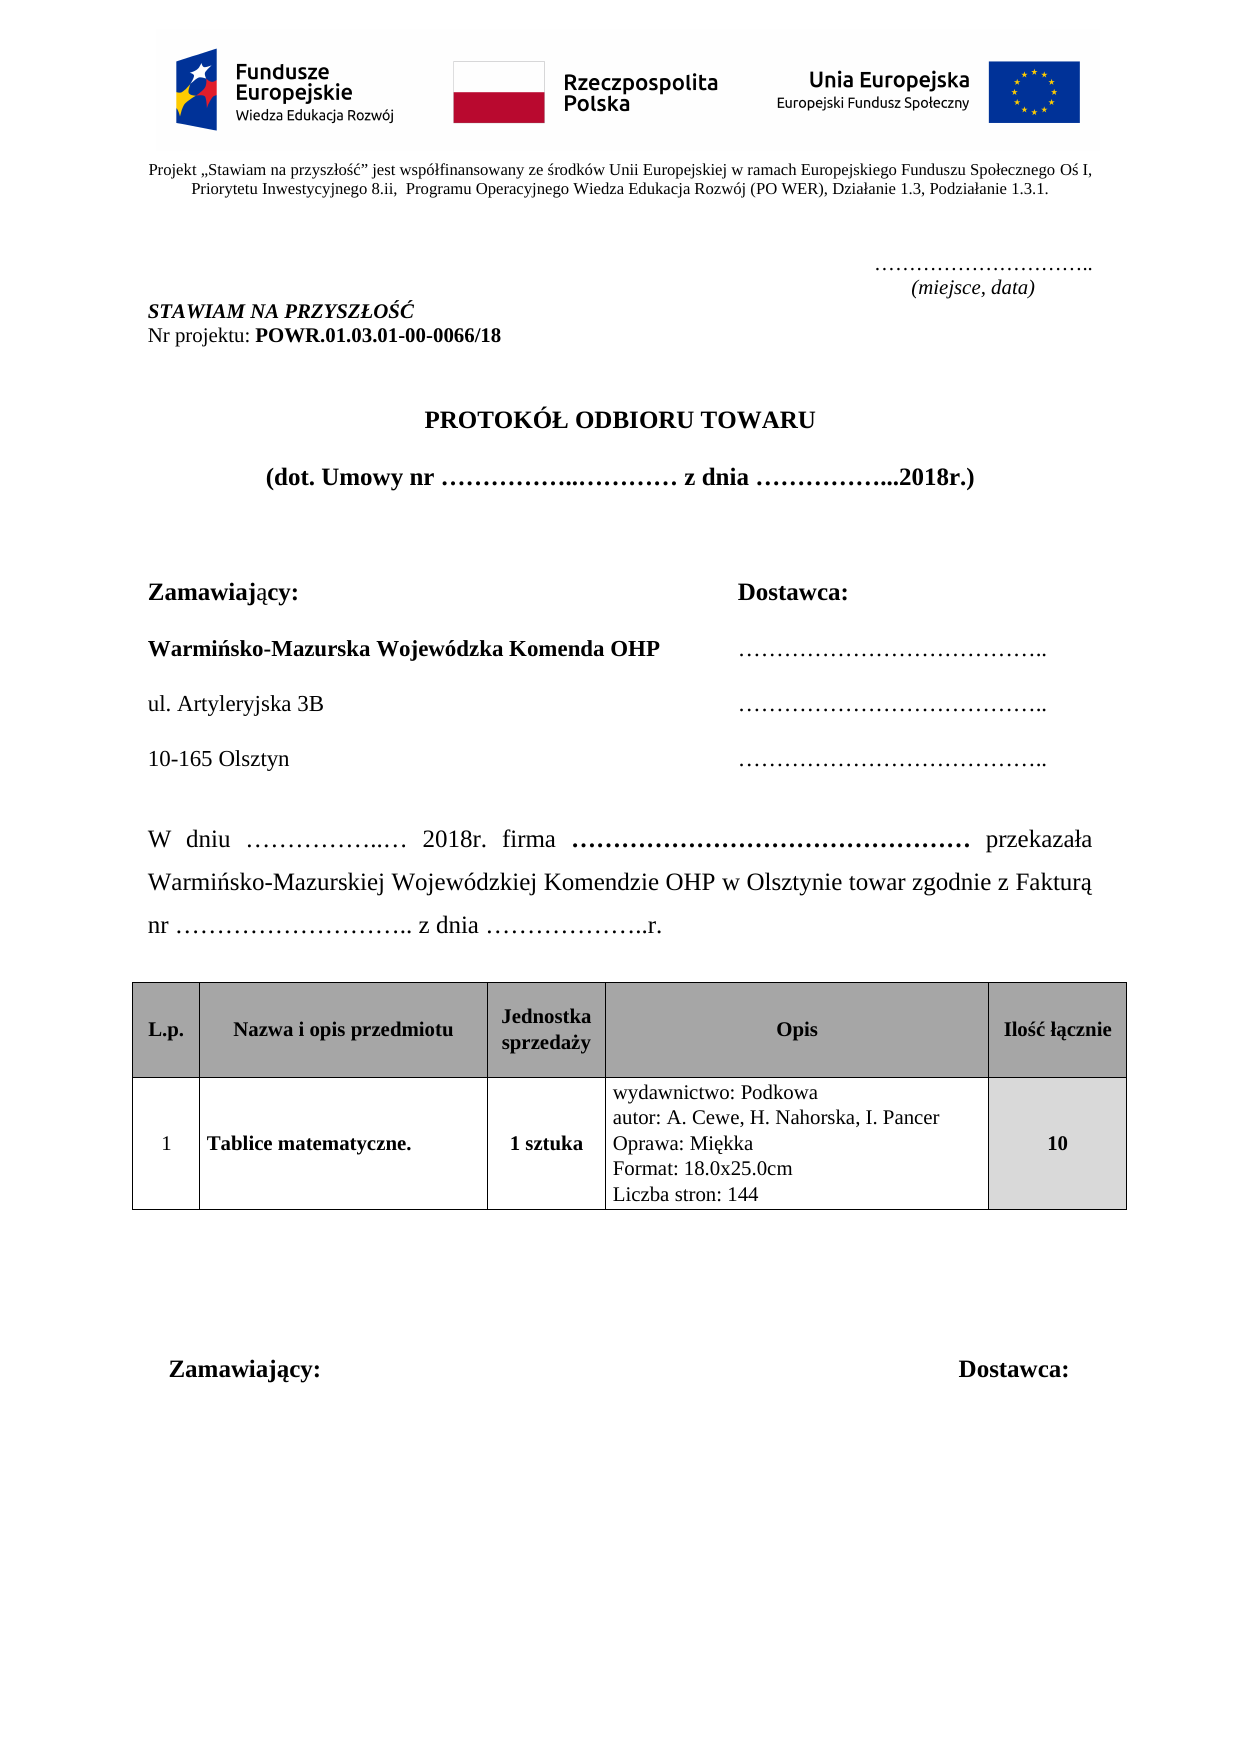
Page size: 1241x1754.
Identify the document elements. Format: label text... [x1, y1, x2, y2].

table_header L.p. [133, 983, 199, 1077]
table_cell 1 sztuka [488, 1078, 605, 1209]
text 10-165 Olsztyn ………………………………….. [148, 745, 1093, 798]
picture [156, 29, 1100, 151]
text STAWIAM NA PRZYSZŁOŚĆ [148, 299, 1093, 323]
text W dniu ……………..… 2018r. firma ………………………………………… przekazała Warmińsko-Mazurskiej Wojewódzkiej Komendzie OHP w Olsztynie towar zgodnie z Fakturą nr ……………………….. z dnia ………………..r. [148, 824, 1093, 939]
table_header Jednostka sprzedaży [488, 983, 605, 1077]
text (dot. Umowy nr ……………..………… z dnia ……………...2018r.) [148, 462, 1093, 491]
table_cell 1 [133, 1078, 199, 1209]
text PROTOKÓŁ ODBIORU TOWARU [148, 405, 1093, 434]
text Nr projektu: POWR.01.03.01-00-0066/18 [148, 323, 1093, 347]
table_header Ilość łącznie [989, 983, 1126, 1077]
table_cell 10 [989, 1078, 1126, 1209]
table_cell Tablice matematyczne. [200, 1078, 487, 1209]
text ul. Artyleryjska 3B ………………………………….. [148, 690, 1093, 716]
text ………………………….. [148, 251, 1093, 275]
table_header Nazwa i opis przedmiotu [200, 983, 487, 1077]
text Warmińsko-Mazurska Wojewódzka Komenda OHP ………………………………….. [148, 635, 1093, 661]
text Zamawiający: Dostawca: [148, 577, 1093, 606]
text (miejsce, data) [148, 275, 1093, 299]
text Zamawiający: Dostawca: [148, 1354, 1090, 1383]
table_header Opis [606, 983, 988, 1077]
table_cell wydawnictwo: Podkowa autor: A. Cewe, H. Nahorska, I. Pancer Oprawa: Miękka Format: 18.0x25.0cm Liczba stron: 144 [606, 1078, 988, 1209]
